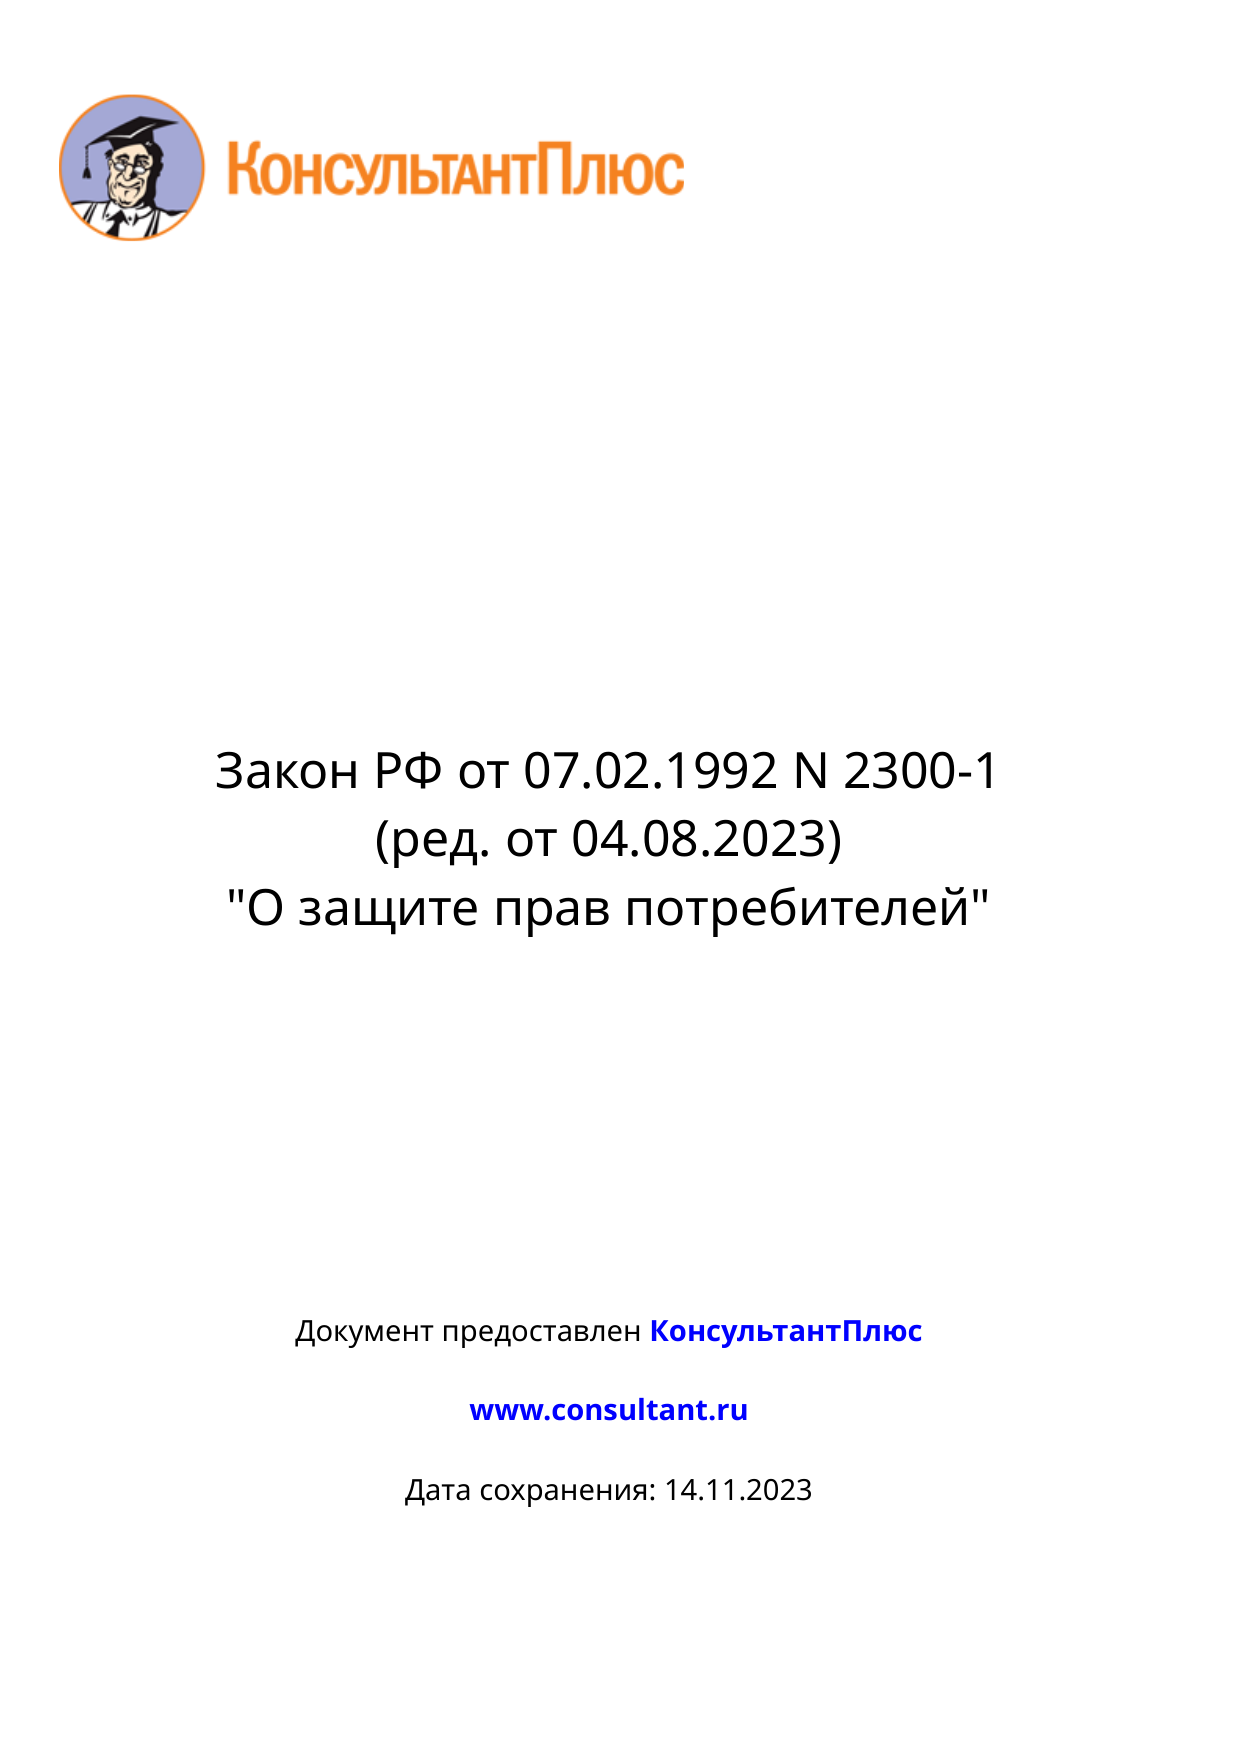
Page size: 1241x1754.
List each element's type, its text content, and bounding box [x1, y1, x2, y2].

table_header [51, 88, 1167, 403]
table_cell Документ предоставлен КонсультантПлюс www.consultant.ru Дата сохранения: 14.11.2023 [51, 1272, 1167, 1587]
table_cell Закон РФ от 07.02.1992 N 2300-1 (ред. от 04.08.2023) "О защите прав потребителей" [51, 403, 1167, 1272]
picture [59, 93, 684, 243]
